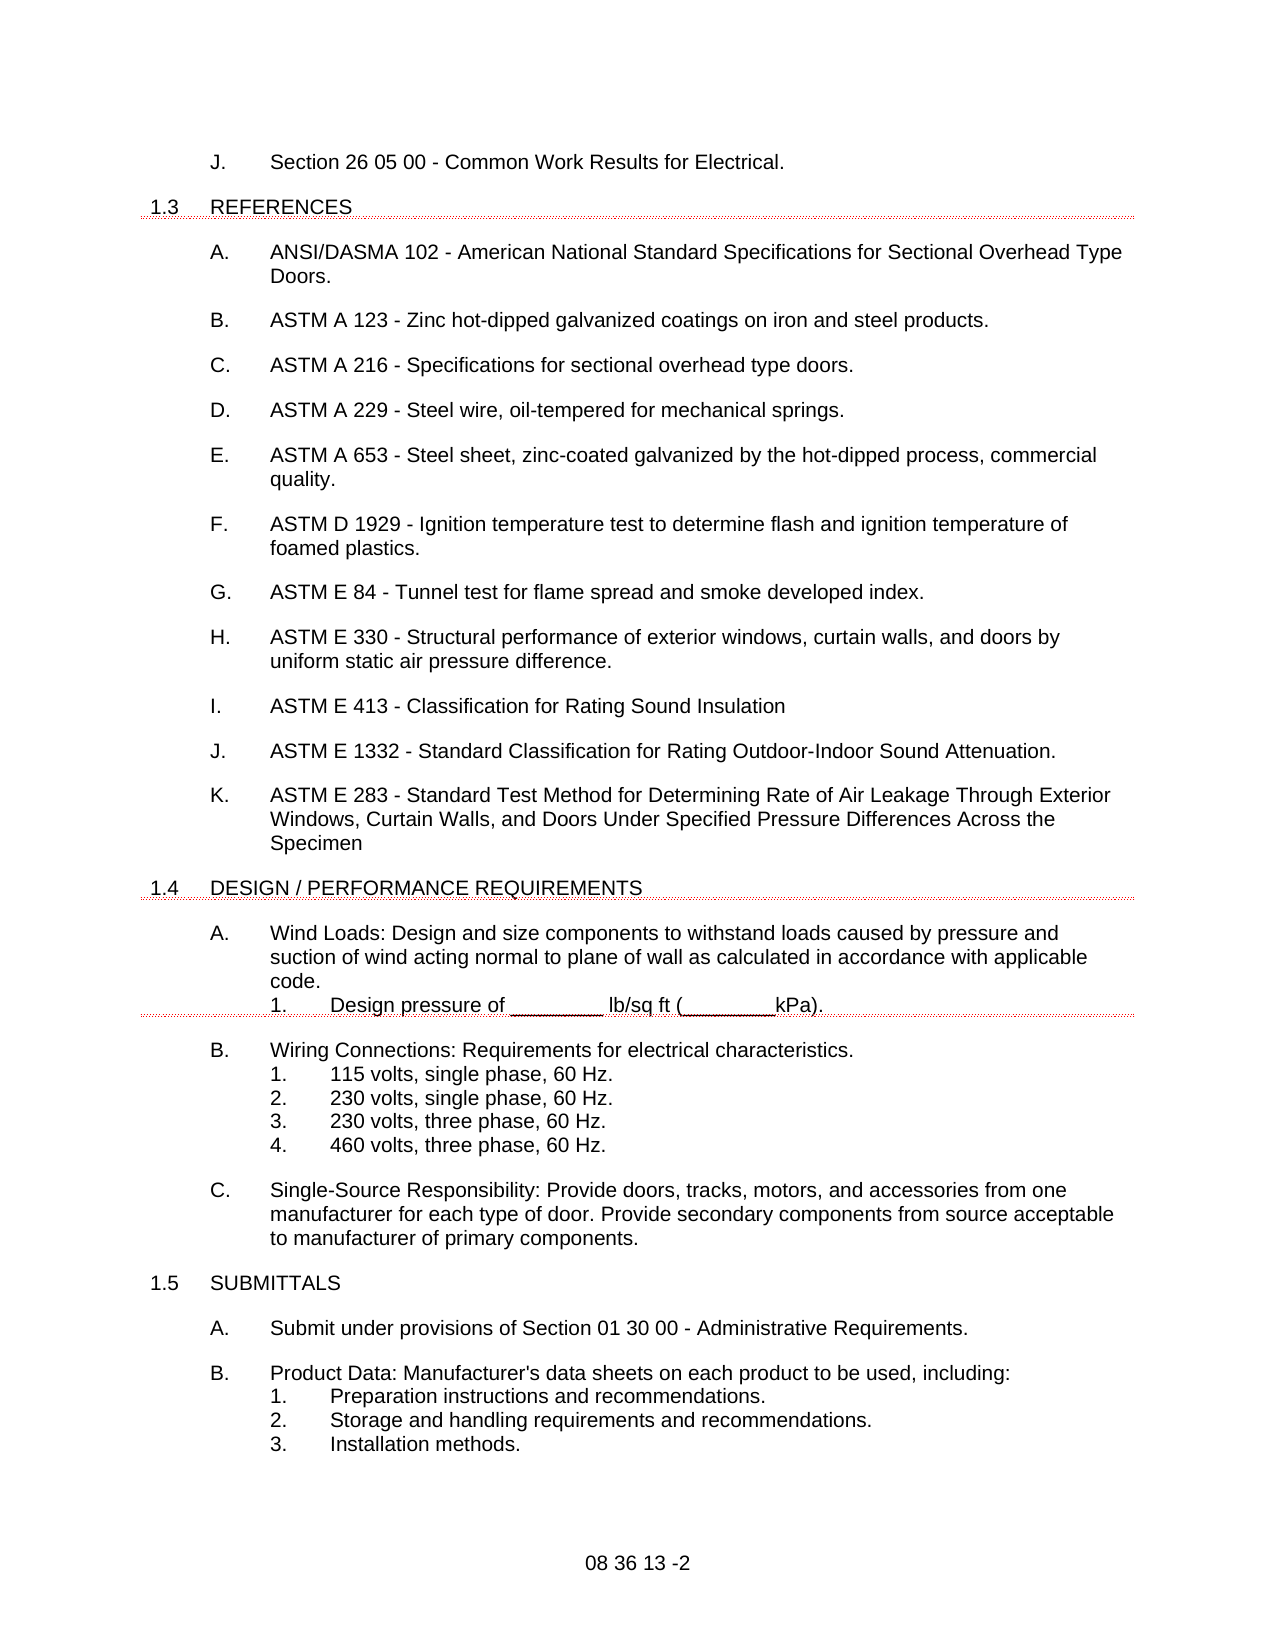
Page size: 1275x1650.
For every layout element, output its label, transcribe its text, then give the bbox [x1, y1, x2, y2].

list REFERENCES [150, 195, 1125, 219]
list ASTM E 1332 - Standard Classification for Rating Outdoor-Indoor Sound Attenuation. [210, 738, 1125, 762]
list Wiring Connections: Requirements for electrical characteristics. [210, 1037, 1125, 1061]
list Wind Loads: Design and size components to withstand loads caused by pressure and suction of wind acting normal to plane of wall as calculated in accordance with applicable code. [210, 921, 1125, 993]
list ASTM E 283 - Standard Test Method for Determining Rate of Air Leakage Through Exterior Windows, Curtain Walls, and Doors Under Specified Pressure Differences Across the Specimen [210, 783, 1125, 855]
list 115 volts, single phase, 60 Hz. [270, 1061, 1125, 1085]
list ASTM E 413 - Classification for Rating Sound Insulation [210, 694, 1125, 718]
list ASTM E 330 - Structural performance of exterior windows, curtain walls, and doors by uniform static air pressure difference. [210, 625, 1125, 673]
list ASTM A 216 - Specifications for sectional overhead type doors. [210, 353, 1125, 377]
list Design pressure of ________ lb/sq ft (________kPa). [270, 993, 1125, 1017]
list ASTM A 229 - Steel wire, oil-tempered for mechanical springs. [210, 398, 1125, 422]
list Installation methods. [270, 1432, 1125, 1456]
list SUBMITTALS [150, 1271, 1125, 1295]
list Single-Source Responsibility: Provide doors, tracks, motors, and accessories from one manufacturer for each type of door. Provide secondary components from source acceptable to manufacturer of primary components. [210, 1178, 1125, 1250]
list Section 26 05 00 - Common Work Results for Electrical. [210, 150, 1125, 174]
list Submit under provisions of Section 01 30 00 - Administrative Requirements. [210, 1316, 1125, 1339]
list ASTM E 84 - Tunnel test for flame spread and smoke developed index. [210, 580, 1125, 604]
list ASTM D 1929 - Ignition temperature test to determine flash and ignition temperature of foamed plastics. [210, 511, 1125, 559]
list ANSI/DASMA 102 - American National Standard Specifications for Sectional Overhead Type Doors. [210, 239, 1125, 287]
list Product Data: Manufacturer's data sheets on each product to be used, including: [210, 1360, 1125, 1384]
list ASTM A 653 - Steel sheet, zinc-coated galvanized by the hot-dipped process, commercial quality. [210, 443, 1125, 491]
list 230 volts, three phase, 60 Hz. [270, 1109, 1125, 1133]
list Storage and handling requirements and recommendations. [270, 1408, 1125, 1432]
list 230 volts, single phase, 60 Hz. [270, 1085, 1125, 1109]
list ASTM A 123 - Zinc hot-dipped galvanized coatings on iron and steel products. [210, 308, 1125, 332]
list 460 volts, three phase, 60 Hz. [270, 1133, 1125, 1157]
list Preparation instructions and recommendations. [270, 1384, 1125, 1408]
list DESIGN / PERFORMANCE REQUIREMENTS [150, 876, 1125, 900]
